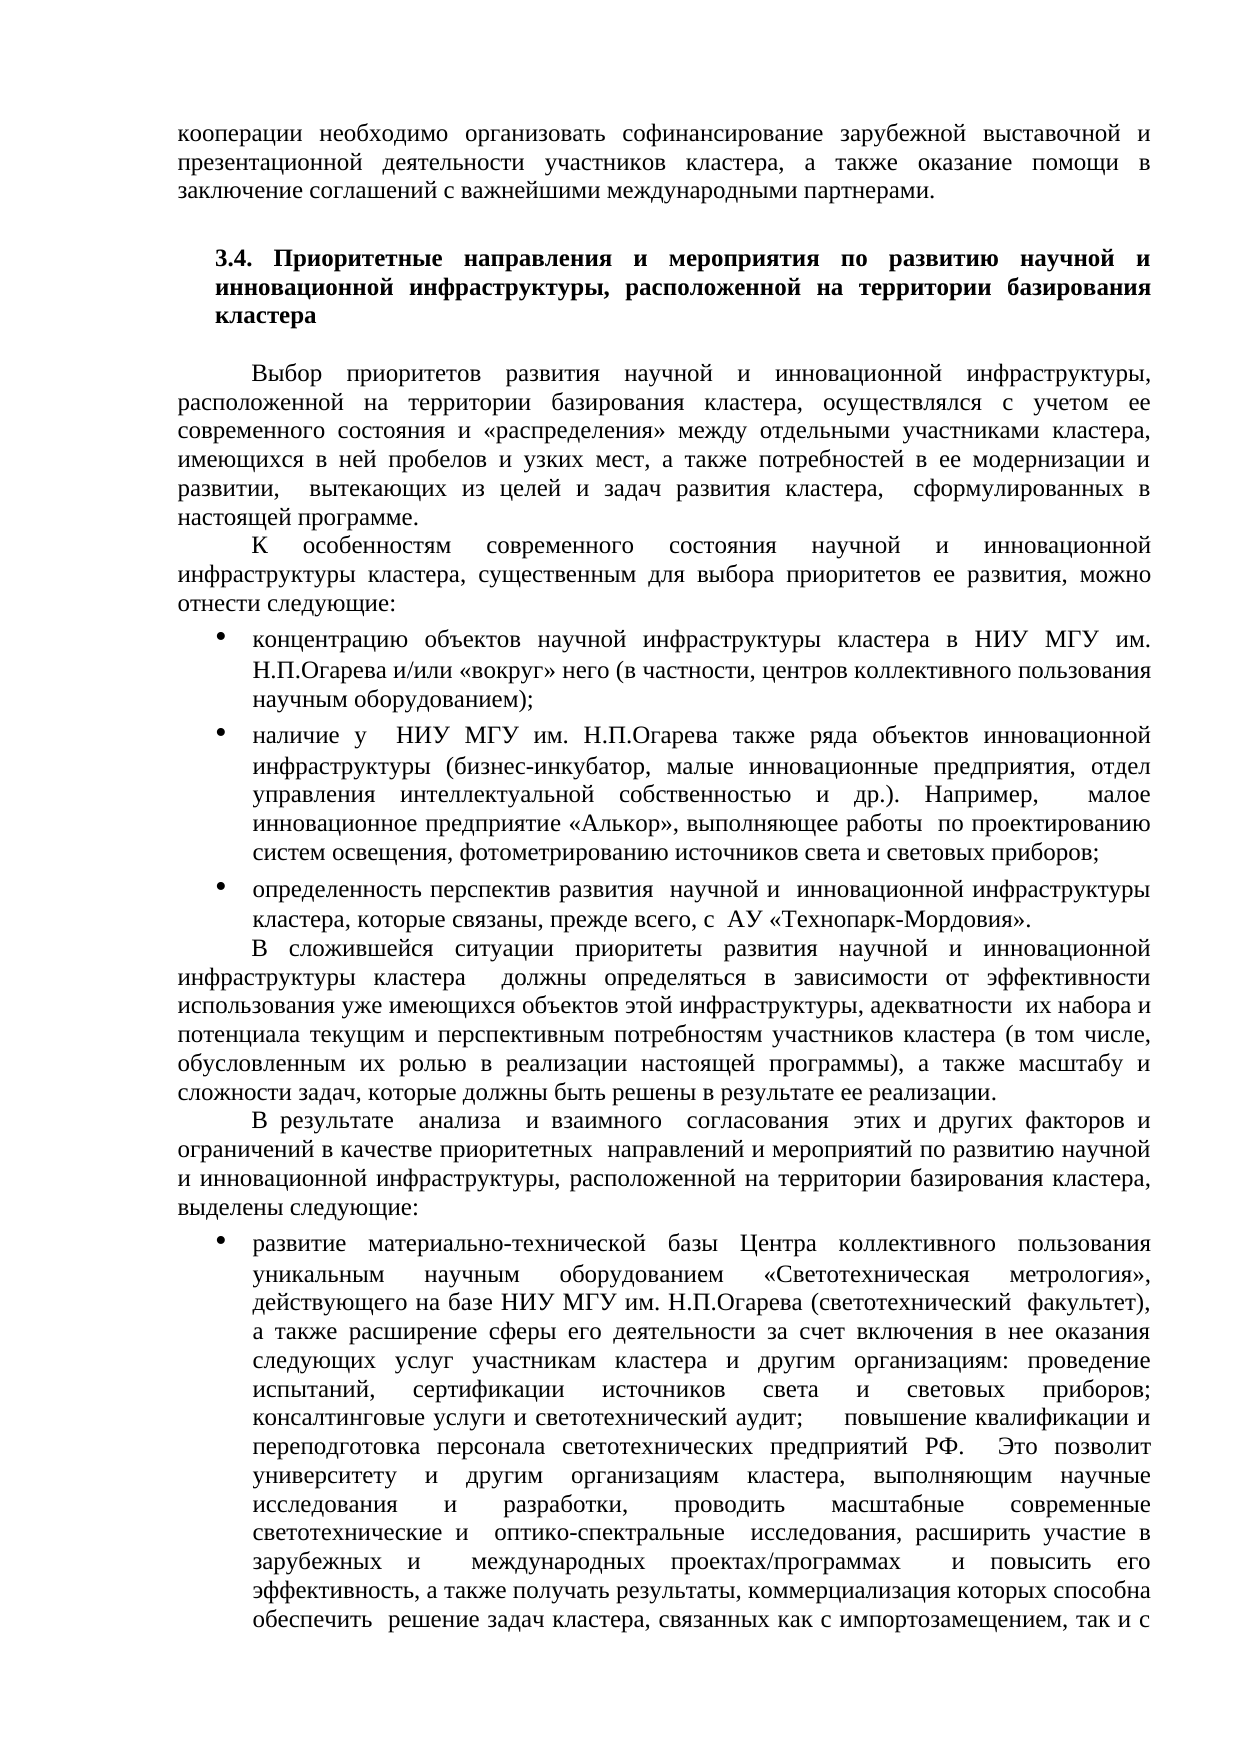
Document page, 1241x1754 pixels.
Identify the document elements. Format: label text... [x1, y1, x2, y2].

list концентрацию объектов научной инфраструктуры кластера в НИУ МГУ им. Н.П.Огарева и/или «вокруг» него (в частности, центров коллективного пользования научным оборудованием); [215, 617, 1152, 712]
text В сложившейся ситуации приоритеты развития научной и инновационной инфраструктуры кластера должны определяться в зависимости от эффективности использования уже имеющихся объектов этой инфраструктуры, адекватности их набора и потенциала текущим и перспективным потребностям участников кластера (в том числе, обусловленным их ролью в реализации настоящей программы), а также масштабу и сложности задач, которые должны быть решены в результате ее реализации. [177, 933, 1152, 1105]
text 3.4. Приоритетные направления и мероприятия по развитию научной и инновационной инфраструктуры, расположенной на территории базирования кластера [215, 243, 1152, 329]
text Выбор приоритетов развития научной и инновационной инфраструктуры, расположенной на территории базирования кластера, осуществлялся с учетом ее современного состояния и «распределения» между отдельными участниками кластера, имеющихся в ней пробелов и узких мест, а также потребностей в ее модернизации и развитии, вытекающих из целей и задач развития кластера, сформулированных в настоящей программе. [177, 358, 1152, 530]
list наличие у НИУ МГУ им. Н.П.Огарева также ряда объектов инновационной инфраструктуры (бизнес-инкубатор, малые инновационные предприятия, отдел управления интеллектуальной собственностью и др.). Например, малое инновационное предприятие «Алькор», выполняющее работы по проектированию систем освещения, фотометрированию источников света и световых приборов; [215, 712, 1152, 866]
text В результате анализа и взаимного согласования этих и других факторов и ограничений в качестве приоритетных направлений и мероприятий по развитию научной и инновационной инфраструктуры, расположенной на территории базирования кластера, выделены следующие: [177, 1105, 1152, 1220]
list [215, 1220, 1152, 1632]
text К особенностям современного состояния научной и инновационной инфраструктуры кластера, существенным для выбора приоритетов ее развития, можно отнести следующие: [177, 530, 1152, 617]
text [177, 118, 1152, 204]
list определенность перспектив развития научной и инновационной инфраструктуры кластера, которые связаны, прежде всего, с АУ «Технопарк-Мордовия». [215, 866, 1152, 933]
